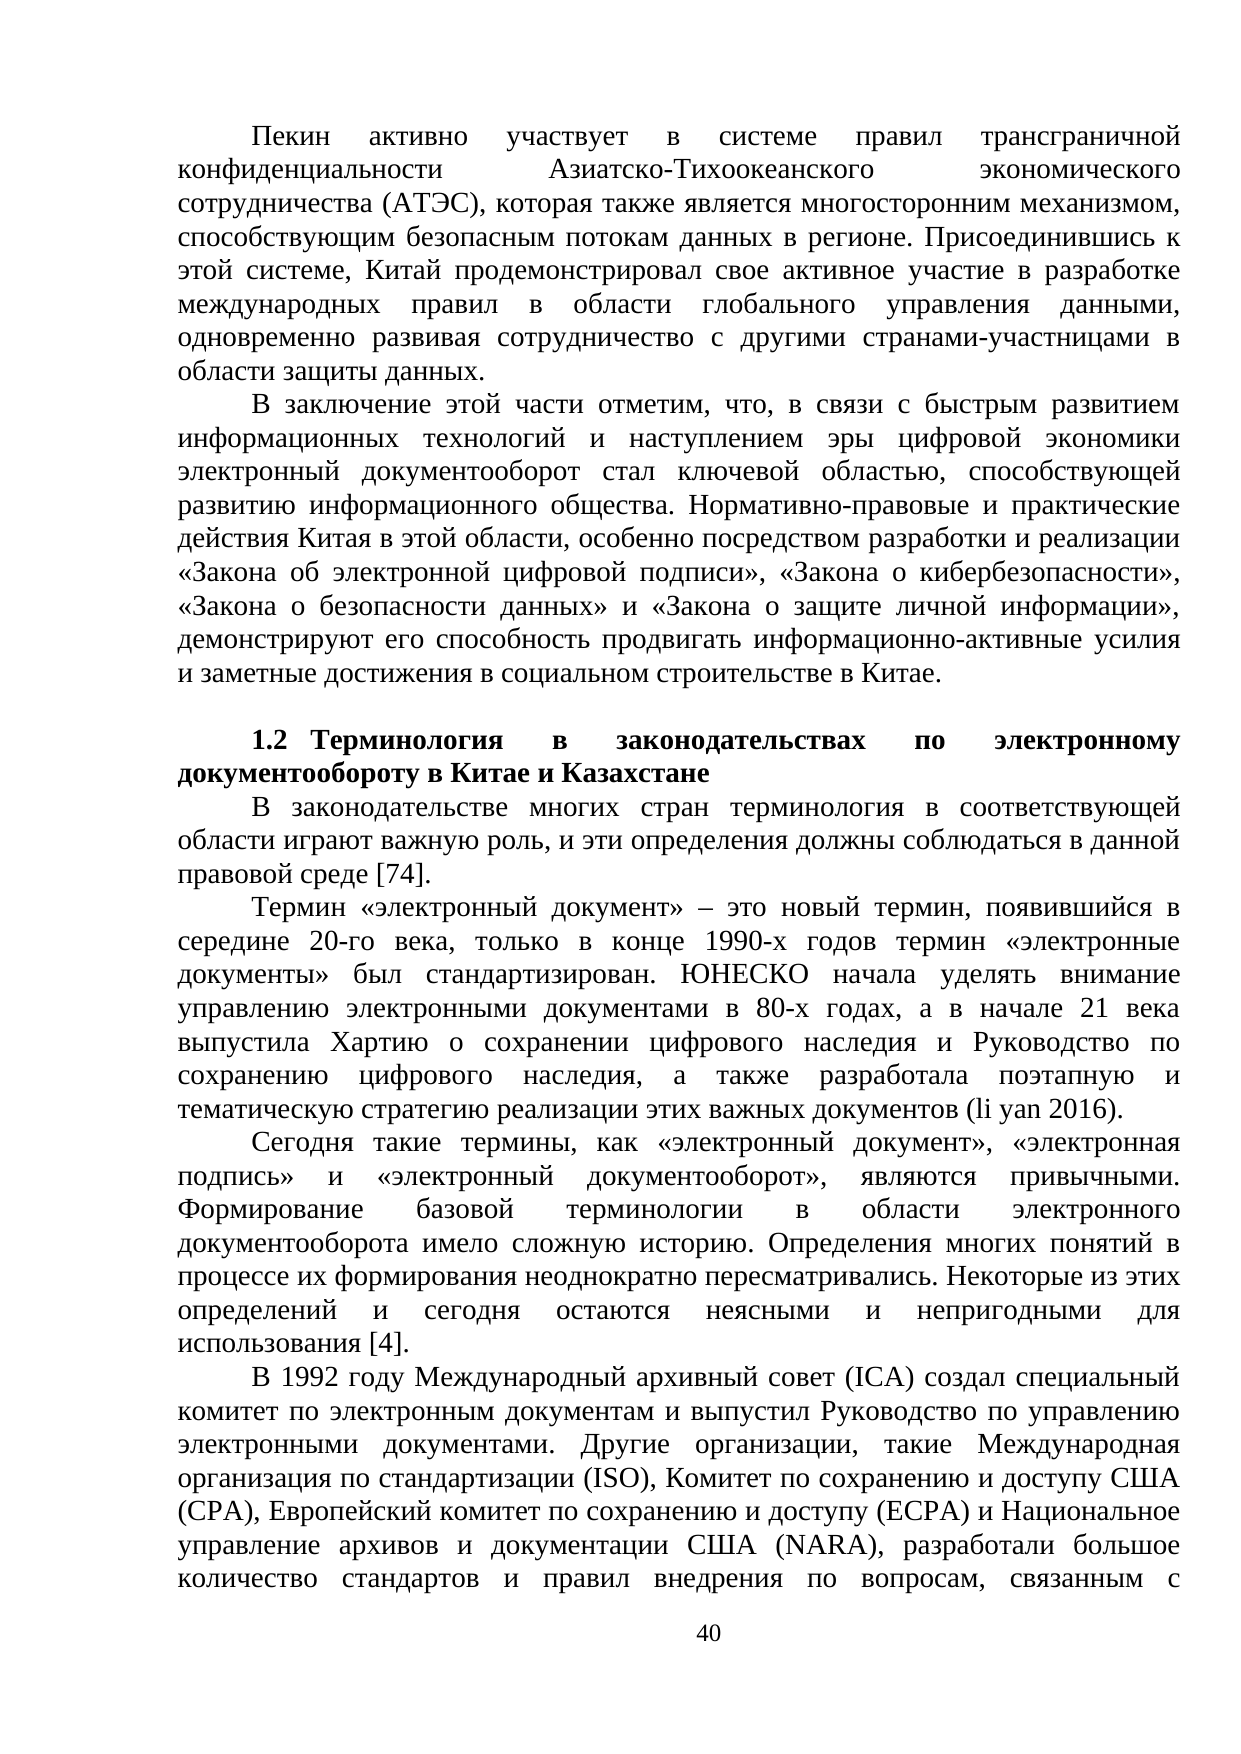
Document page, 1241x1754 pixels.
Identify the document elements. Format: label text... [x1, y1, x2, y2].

text В законодательстве многих стран терминология в соответствующей области играют важную роль, и эти определения должны соблюдаться в данной правовой среде [74]. [177, 789, 1181, 889]
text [177, 1359, 1181, 1594]
text Термин «электронный документ» ‒ это новый термин, появившийся в середине 20-го века, только в конце 1990-х годов термин «электронные документы» был стандартизирован. ЮНЕСКО начала уделять внимание управлению электронными документами в 80-х годах, а в начале 21 века выпустила Хартию о сохранении цифрового наследия и Руководство по сохранению цифрового наследия, а также разработала поэтапную и тематическую стратегию реализации этих важных документов (li yan 2016). [177, 889, 1181, 1124]
text Сегодня такие термины, как «электронный документ», «электронная подпись» и «электронный документооборот», являются привычными. Формирование базовой терминологии в области электронного документооборота имело сложную историю. Определения многих понятий в процессе их формирования неоднократно пересматривались. Некоторые из этих определений и сегодня остаются неясными и непригодными для использования [4]. [177, 1124, 1181, 1359]
text Пекин активно участвует в системе правил трансграничной конфиденциальности Азиатско-Тихоокеанского экономического сотрудничества (АТЭС), которая также является многосторонним механизмом, способствующим безопасным потокам данных в регионе. Присоединившись к этой системе, Китай продемонстрировал свое активное участие в разработке международных правил в области глобального управления данными, одновременно развивая сотрудничество с другими странами-участницами в области защиты данных. [177, 118, 1181, 386]
list Терминология в законодательствах по электронному документообороту в Китае и Казахстане [177, 722, 1181, 789]
text В заключение этой части отметим, что, в связи с быстрым развитием информационных технологий и наступлением эры цифровой экономики электронный документооборот стал ключевой областью, способствующей развитию информационного общества. Нормативно-правовые и практические действия Китая в этой области, особенно посредством разработки и реализации «Закона об электронной цифровой подписи», «Закона о кибербезопасности», «Закона о безопасности данных» и «Закона о защите личной информации», демонстрируют его способность продвигать информационно-активные усилия и заметные достижения в социальном строительстве в Китае. [177, 386, 1181, 688]
